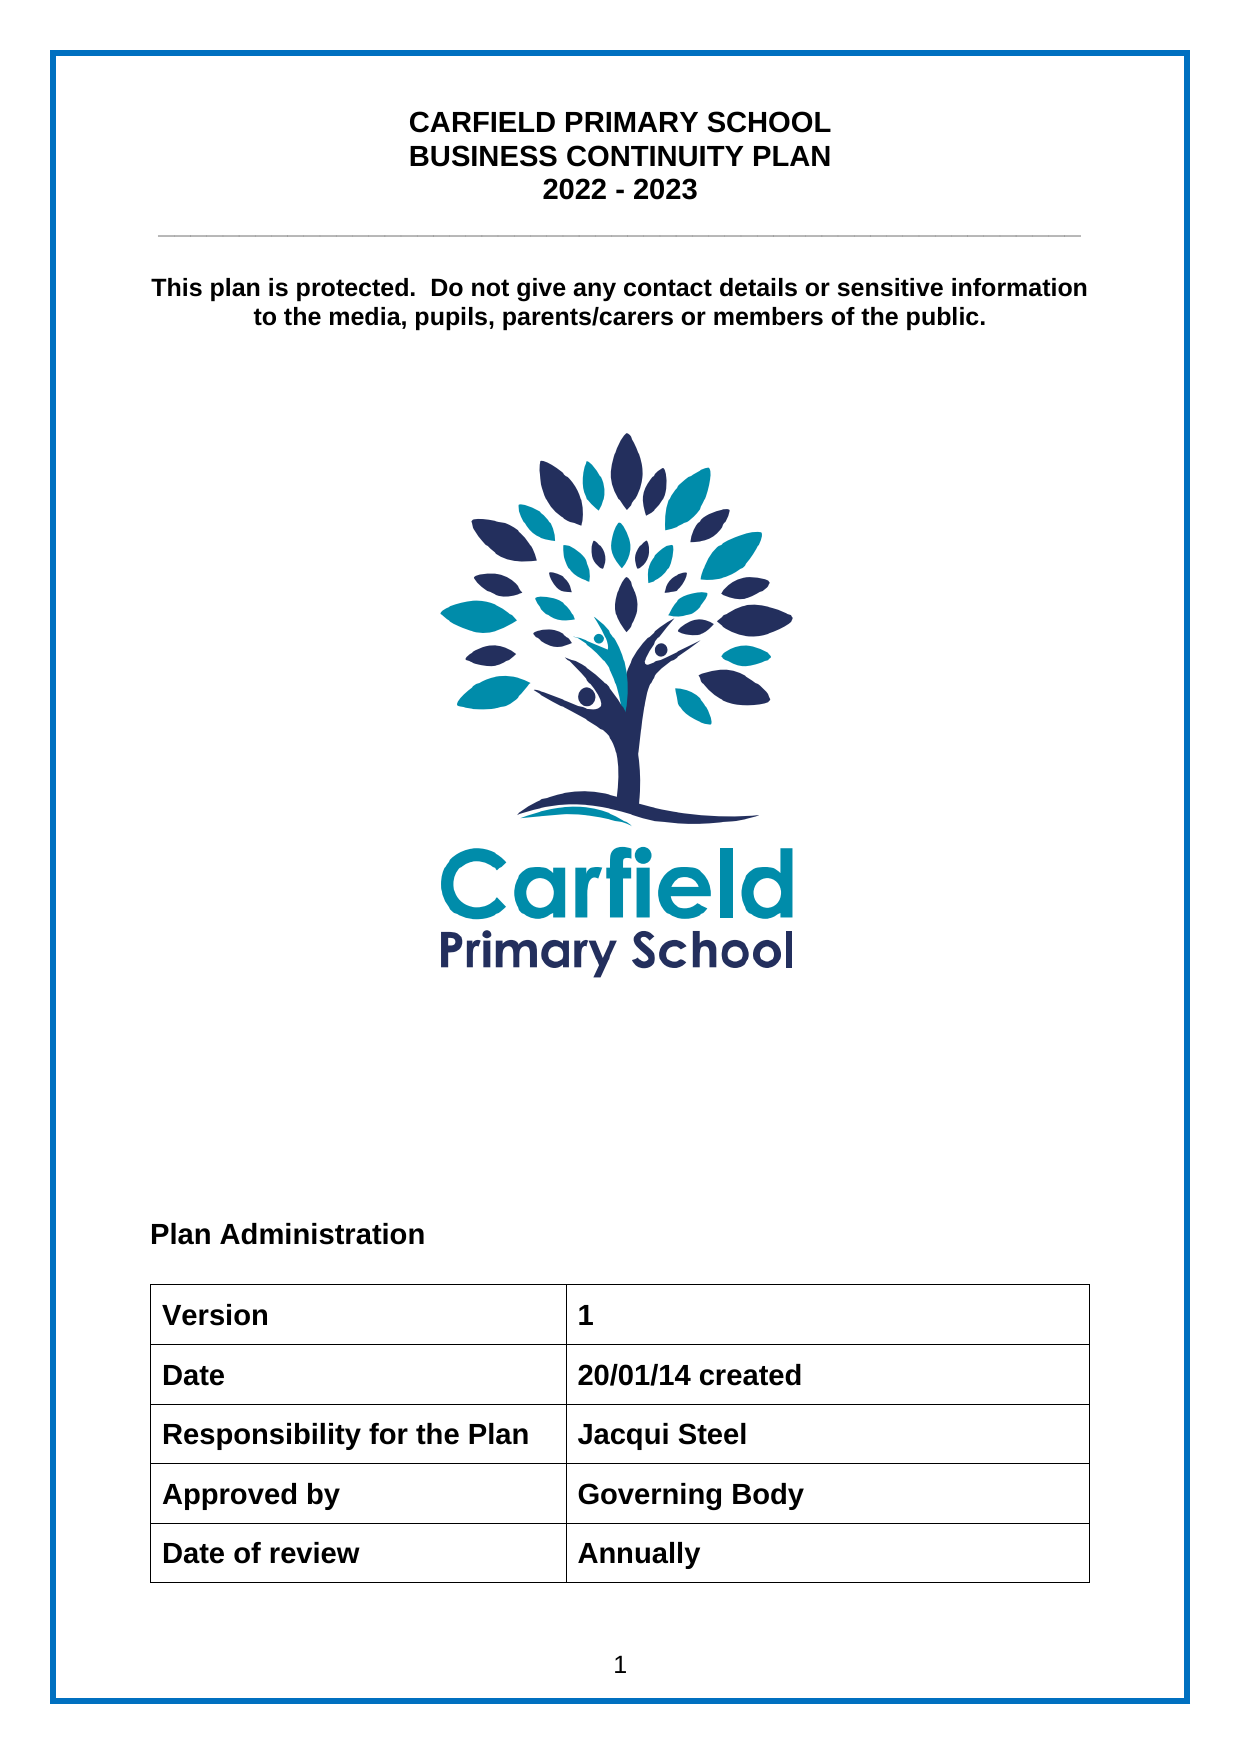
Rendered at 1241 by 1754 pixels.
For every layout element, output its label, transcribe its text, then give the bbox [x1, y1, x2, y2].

table_cell Governing Body [567, 1464, 1089, 1523]
text This plan is protected. Do not give any contact details or sensitive information to the media, pupils, parents/carers or members of the public. [150, 273, 1090, 330]
text CARFIELD PRIMARY SCHOOL [150, 105, 1090, 139]
table_cell Annually [567, 1524, 1089, 1582]
table_cell Approved by [151, 1464, 566, 1523]
text BUSINESS CONTINUITY PLAN [150, 139, 1090, 172]
table_cell Jacqui Steel [567, 1405, 1089, 1463]
table_cell Responsibility for the Plan [151, 1405, 566, 1463]
table_header 1 [567, 1285, 1089, 1344]
text Plan Administration [150, 1217, 1090, 1251]
table_header Version [151, 1285, 566, 1344]
text _________________________________________________________ [150, 206, 1090, 239]
text 2022 - 2023 [150, 172, 1090, 206]
table_cell Date of review [151, 1524, 566, 1582]
picture [427, 431, 814, 983]
table_cell 20/01/14 created [567, 1345, 1089, 1403]
table_cell Date [151, 1345, 566, 1403]
